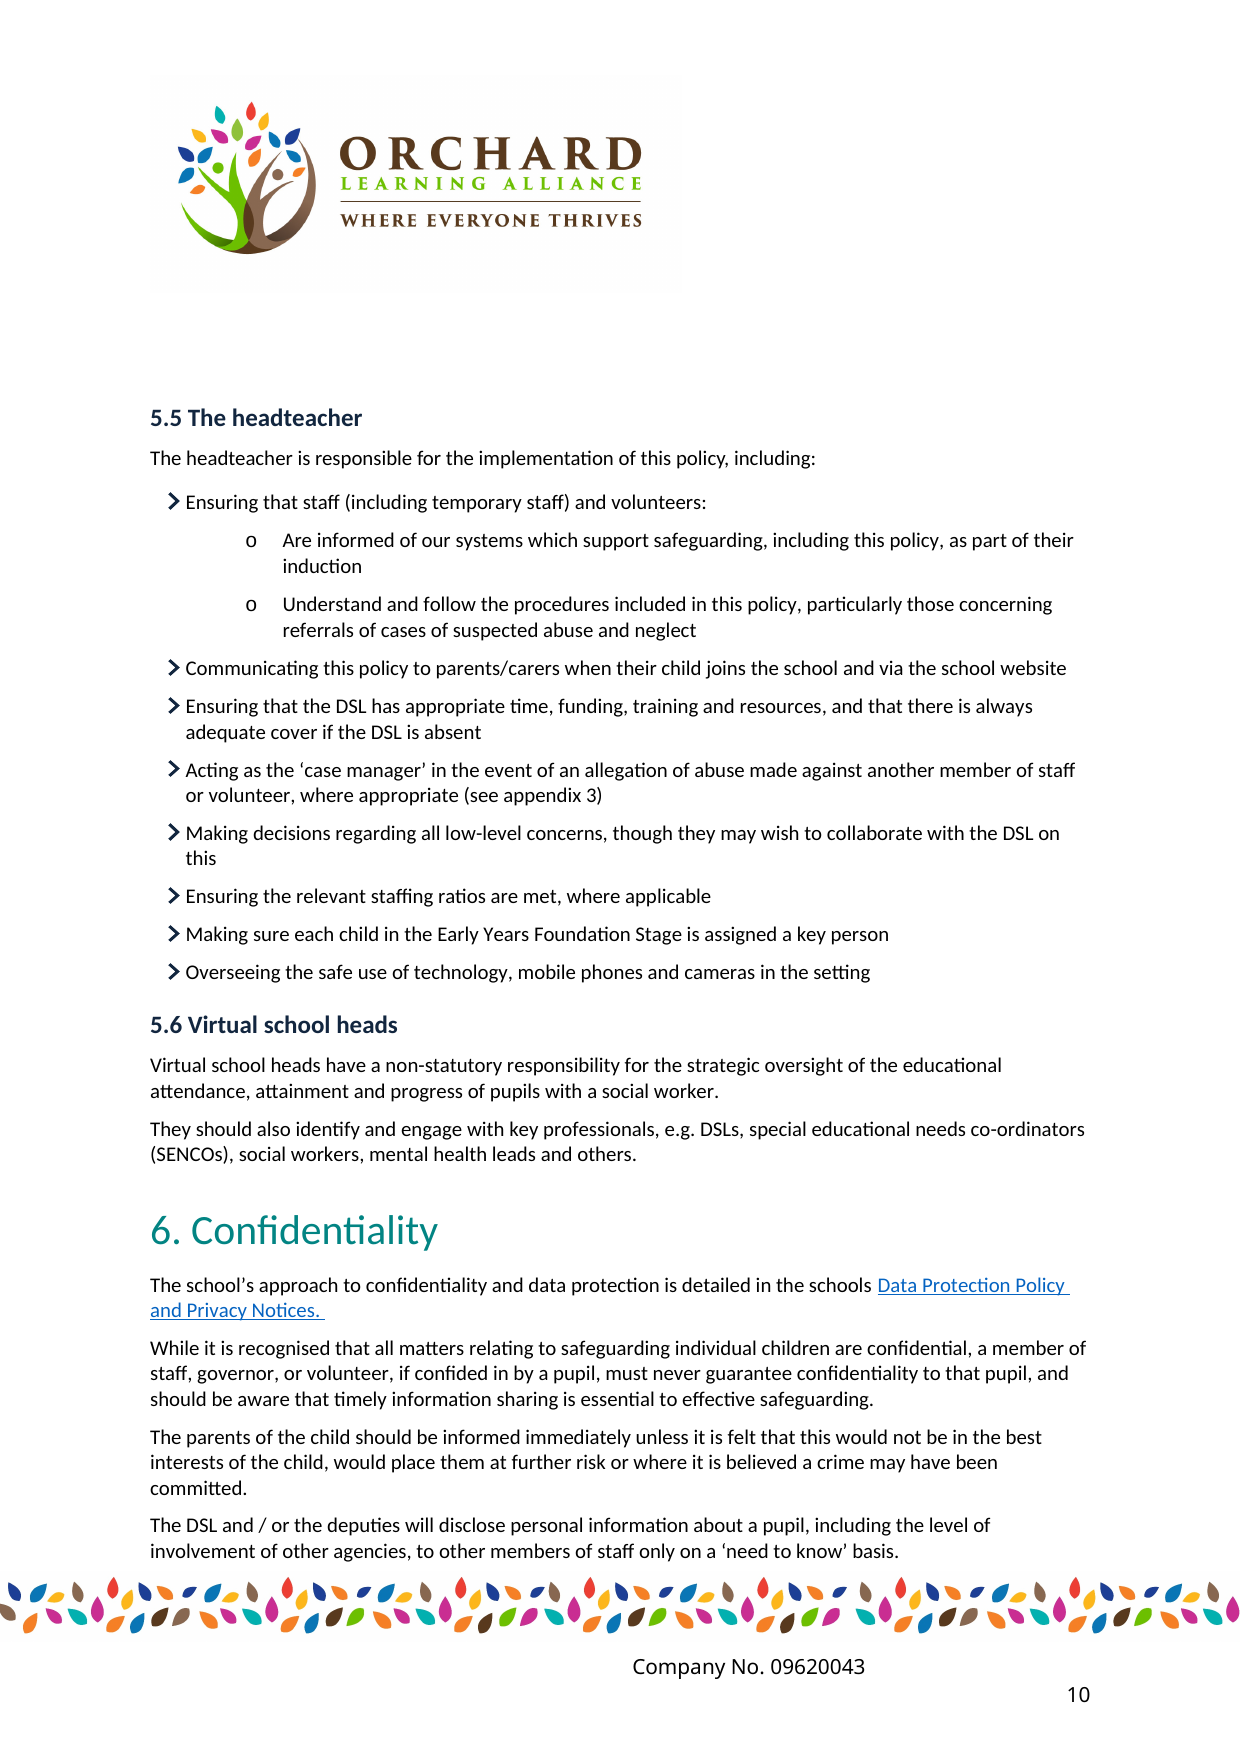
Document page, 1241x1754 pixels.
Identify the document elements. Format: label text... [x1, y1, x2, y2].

list Understand and follow the procedures included in this policy, particularly those concerning referrals of cases of suspected abuse and neglect [245, 591, 1090, 643]
text 5.5 The headteacher [150, 402, 1090, 432]
text Virtual school heads have a non-statutory responsibility for the strategic oversight of the educational attendance, attainment and progress of pupils with a social worker. [150, 1053, 1090, 1103]
text The headteacher is responsible for the implementation of this policy, including: [150, 445, 1090, 470]
picture [168, 887, 180, 904]
text Making sure each child in the Early Years Foundation Stage is assigned a key person [168, 921, 1090, 947]
text They should also identify and engage with key professionals, e.g. DSLs, special educational needs co-ordinators (SENCOs), social workers, mental health leads and others. [150, 1116, 1090, 1167]
text Ensuring that staff (including temporary staff) and volunteers: [168, 489, 1090, 514]
text Communicating this policy to parents/carers when their child joins the school and via the school website [168, 656, 1090, 681]
picture [150, 75, 683, 293]
picture [168, 492, 180, 510]
text Acting as the ‘case manager’ in the event of an allegation of abuse made against another member of staff or volunteer, where appropriate (see appendix 3) [168, 757, 1090, 808]
text The DSL and / or the deputies will disclose personal information about a pupil, including the level of involvement of other agencies, to other members of staff only on a ‘need to know’ basis. [150, 1513, 1090, 1563]
text While it is recognised that all matters relating to safeguarding individual children are confidential, a member of staff, governor, or volunteer, if confided in by a pupil, must never guarantee confidentiality to that pupil, and should be aware that timely information sharing is essential to effective safeguarding. [150, 1335, 1090, 1411]
list Are informed of our systems which support safeguarding, including this policy, as part of their induction [245, 527, 1090, 579]
picture [168, 697, 180, 714]
picture [168, 760, 180, 777]
text Making decisions regarding all low-level concerns, though they may wish to collaborate with the DSL on this [168, 820, 1090, 871]
picture [168, 823, 180, 841]
text Ensuring that the DSL has appropriate time, funding, training and resources, and that there is always adequate cover if the DSL is absent [168, 693, 1090, 744]
text The school’s approach to confidentiality and data protection is detailed in the schools Data Protection Policy and Privacy Notices. [150, 1272, 1090, 1323]
text The parents of the child should be informed immediately unless it is felt that this would not be in the best interests of the child, would place them at further risk or where it is believed a crime may have been committed. [150, 1424, 1090, 1500]
text 5.6 Virtual school heads [150, 1010, 1090, 1040]
subtitle 6. Confidentiality [150, 1204, 1090, 1255]
picture [168, 963, 180, 980]
text Ensuring the relevant staffing ratios are met, where applicable [168, 883, 1090, 909]
picture [168, 659, 180, 676]
picture [168, 925, 180, 942]
text Overseeing the safe use of technology, mobile phones and cameras in the setting [168, 959, 1090, 985]
picture [0, 1571, 1241, 1642]
